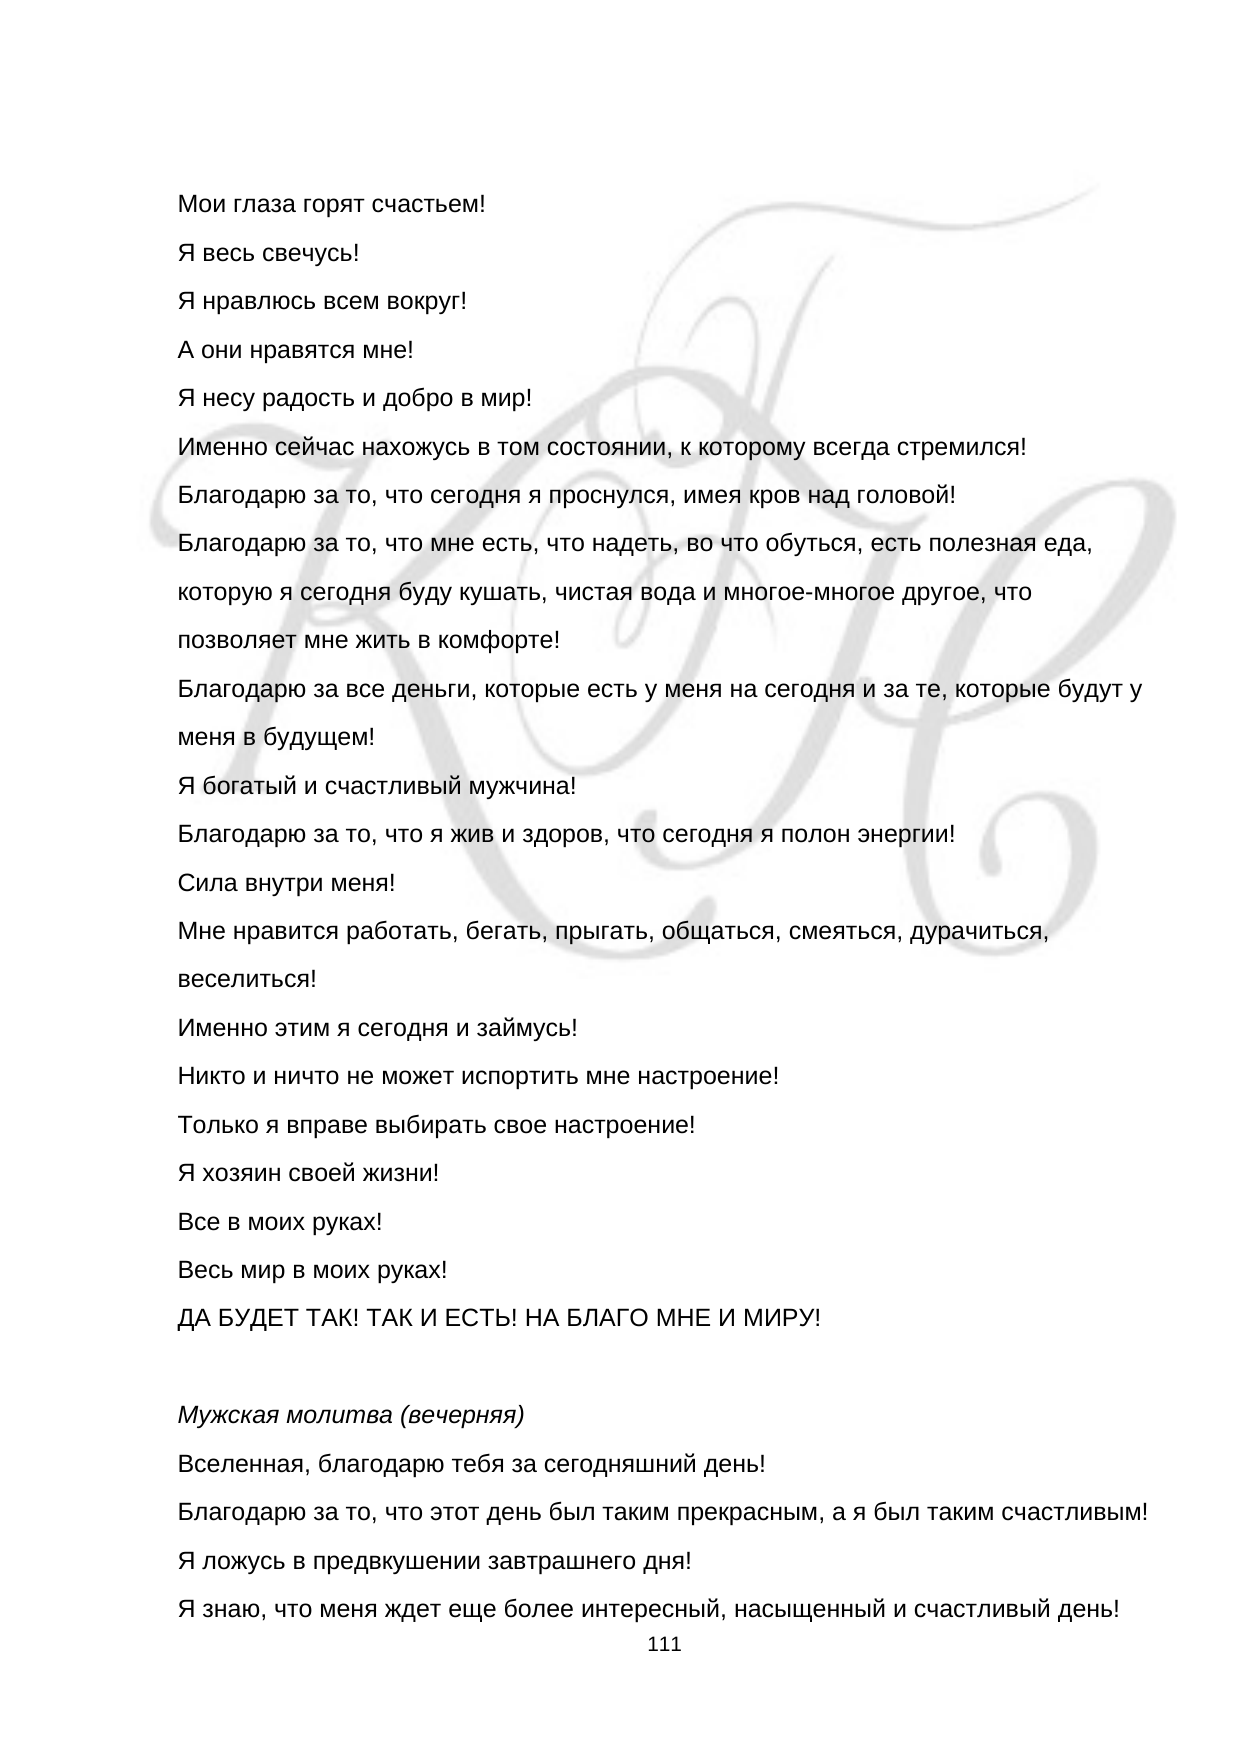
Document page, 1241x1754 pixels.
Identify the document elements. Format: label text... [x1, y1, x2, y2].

text Сила внутри меня! [177, 848, 1152, 896]
text Я знаю, что меня ждет еще более интересный, насыщенный и счастливый день! [177, 1574, 1152, 1623]
text Благодарю за то, что мне есть, что надеть, во что обуться, есть полезная еда, которую я сегодня буду кушать, чистая вода и многое-многое другое, что позволяет мне жить в комфорте! [177, 509, 1152, 654]
text Я ложусь в предвкушении завтрашнего дня! [177, 1526, 1152, 1574]
text Весь мир в моих руках! [177, 1235, 1152, 1284]
text Я весь свечусь! [177, 218, 1152, 267]
text Мужская молитва (вечерняя) [177, 1381, 1152, 1429]
text Я несу радость и добро в мир! [177, 363, 1152, 412]
text Все в моих руках! [177, 1187, 1152, 1235]
text Именно этим я сегодня и займусь! [177, 993, 1152, 1042]
text ДА БУДЕТ ТАК! ТАК И ЕСТЬ! НА БЛАГО МНЕ И МИРУ! [177, 1284, 1152, 1332]
picture [113, 146, 1218, 979]
text Благодарю за то, что этот день был таким прекрасным, а я был таким счастливым! [177, 1477, 1152, 1526]
text Мне нравится работать, бегать, прыгать, общаться, смеяться, дурачиться, веселиться! [177, 896, 1152, 993]
text Благодарю за то, что сегодня я проснулся, имея кров над головой! [177, 460, 1152, 509]
text А они нравятся мне! [177, 315, 1152, 363]
text Мои глаза горят счастьем! [177, 170, 1152, 218]
text Только я вправе выбирать свое настроение! [177, 1090, 1152, 1138]
text Я богатый и счастливый мужчина! [177, 751, 1152, 799]
text Никто и ничто не может испортить мне настроение! [177, 1042, 1152, 1090]
text Именно сейчас нахожусь в том состоянии, к которому всегда стремился! [177, 412, 1152, 460]
text Вселенная, благодарю тебя за сегодняшний день! [177, 1429, 1152, 1477]
text Благодарю за то, что я жив и здоров, что сегодня я полон энергии! [177, 799, 1152, 848]
text Я хозяин своей жизни! [177, 1138, 1152, 1187]
text Благодарю за все деньги, которые есть у меня на сегодня и за те, которые будут у меня в будущем! [177, 654, 1152, 751]
text Я нравлюсь всем вокруг! [177, 267, 1152, 315]
